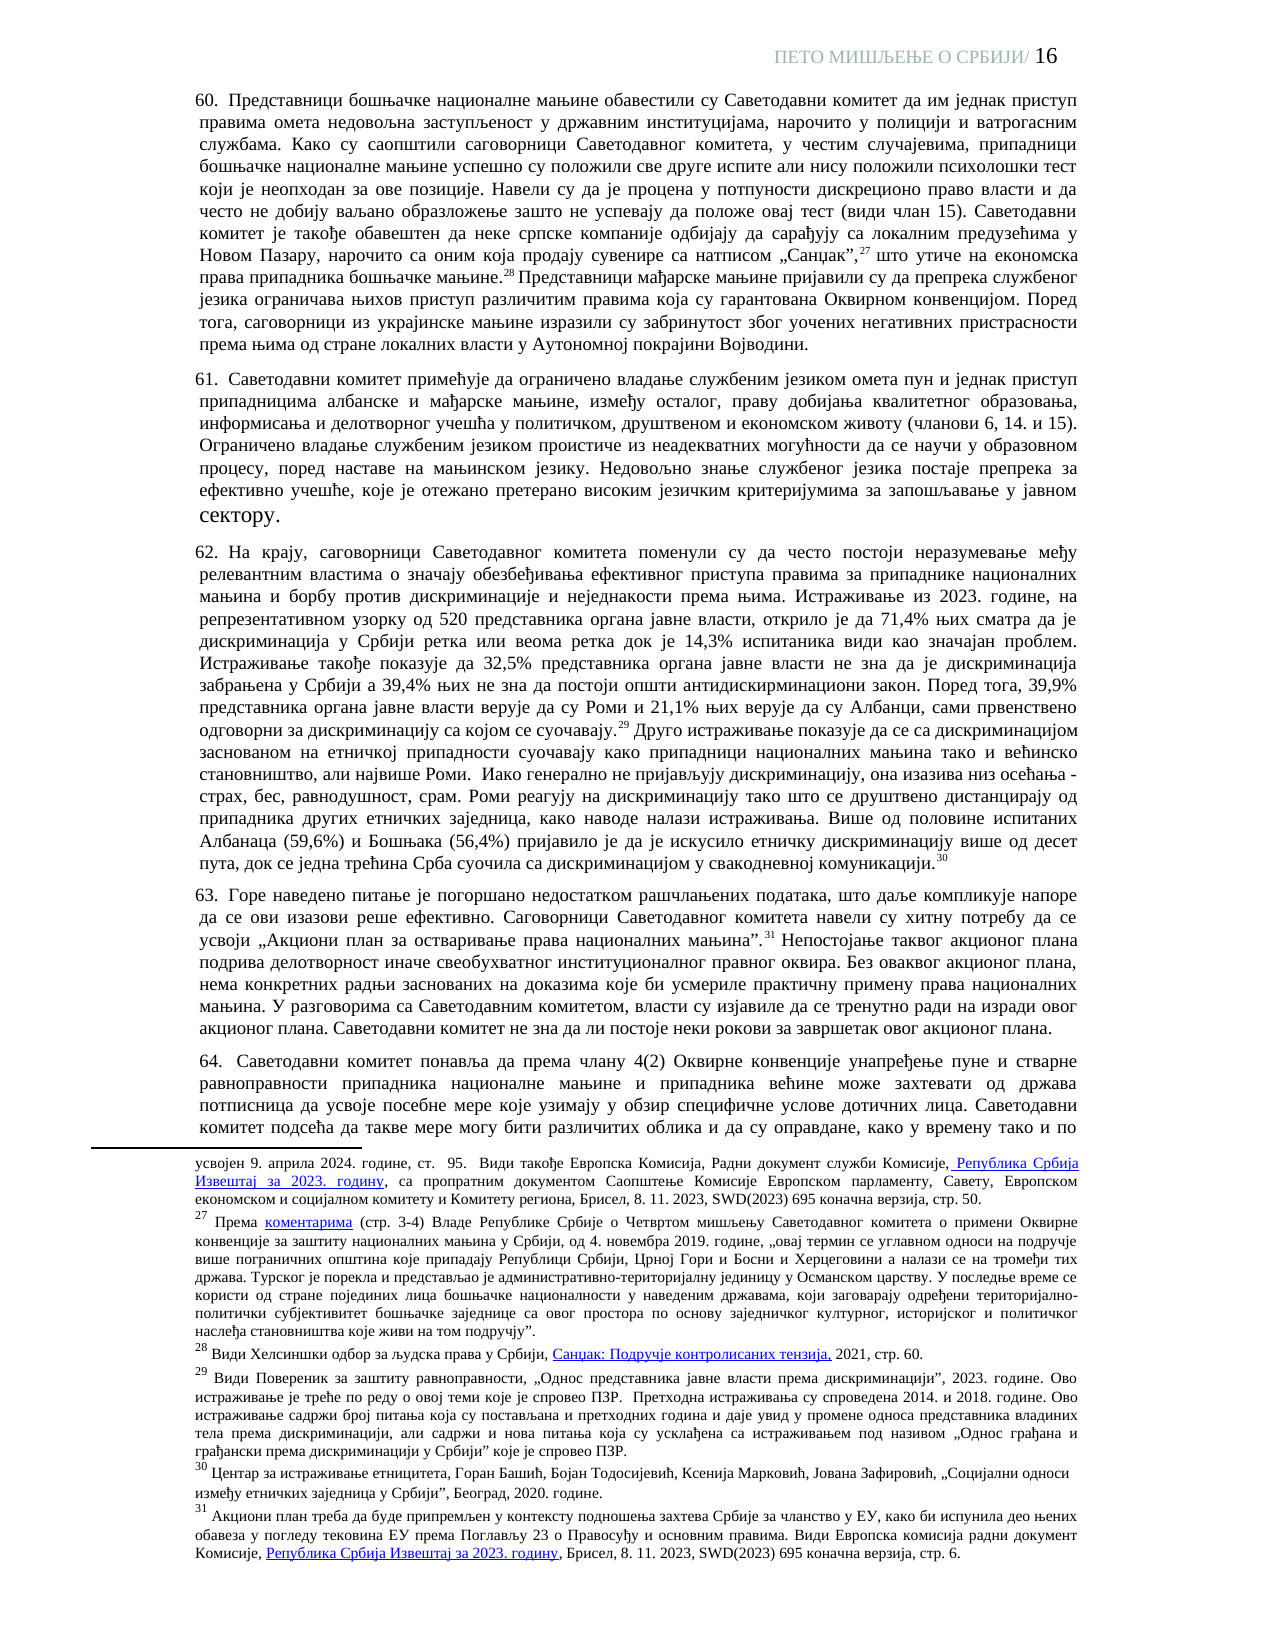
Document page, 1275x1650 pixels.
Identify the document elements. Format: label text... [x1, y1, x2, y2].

list На крају, саговорници Саветодавног комитета поменули су да често постоји неразумевање међу релевантним властима о значају обезбеђивања ефективног приступа правима за припаднике националних мањина и борбу против дискриминације и неједнакости према њима. Истраживање из 2023. године, на репрезентативном узорку од 520 представника органа јавне власти, открило је да 71,4% њих сматра да је дискриминација у Србији ретка или веома ретка док је 14,3% испитаника види као значајан проблем. Истраживање такође показује да 32,5% представника органа јавне власти не зна да је дискриминација забрањена у Србији а 39,4% њих не зна да постоји општи антидискирминациони закон. Поред тога, 39,9% представника органа јавне власти верује да су Роми и 21,1% њих верује да су Албанци, сами првенствено одговорни за дискриминацију са којом се суочавају. Друго истраживање показује да се са дискриминацијом заснованом на етничкој припадности суочавају како припадници националних мањина тако и већинско становништво, али највише Роми. Иако генерално не пријављују дискриминацију, она изазива низ осећања - страх, бес, равнодушност, срам. Роми реагују на дискриминацију тако што се друштвено дистанцирају од припадника других етничких заједница, како наводе налази истраживања. Више од половине испитаних Албанаца (59,6%) и Бошњака (56,4%) пријавило је да је искусило етничку дискриминацију више од десет пута, док се једна трећина Срба суочила са дискриминацијом у свакодневној комуникацији. [195, 541, 1079, 873]
list Горе наведено питање је погоршано недостатком рашчлањених података, што даље компликује напоре да се ови изазови реше ефективно. Саговорници Саветодавног комитета навели су хитну потребу да се усвоји „Акциони план за остваривање права националних мањина”. Непостојање таквог акционог плана подрива делотворност иначе свеобухватног институционалног правног оквира. Без оваквог акционог плана, нема конкретних радњи заснованих на доказима које би усмериле практичну примену права националних мањина. У разговорима са Саветодавним комитетом, власти су изјавиле да се тренутно ради на изради овог акционог плана. Саветодавни комитет не зна да ли постоје неки рокови за завршетак овог акционог плана. [195, 884, 1078, 1039]
list Саветодавни комитет примећује да ограничено владање службеним језиком омета пун и једнак приступ припадницима албанске и мађарске мањине, између осталог, праву добијања квалитетног образовања, информисања и делотворног учешћа у политичком, друштвеном и економском животу (чланови 6, 14. и 15). Ограничено владање службеним језиком проистиче из неадекватних могућности да се научи у образовном процесу, поред наставе на мањинском језику. Недовољно знање службеног језика постаје препрека за ефективно учешће, које је отежано претерано високим језичким критеријумима за запошљавање у јавном сектору. [195, 368, 1079, 527]
list Представници бошњачке националне мањине обавестили су Саветодавни комитет да им једнак приступ правима омета недовољна заступљеност у државним институцијама, нарочито у полицији и ватрогасним службама. Како су саопштили саговорници Саветодавног комитета, у честим случајевима, припадници бошњачке националне мањине успешно су положили све друге испите али нису положили психолошки тест који је неопходан за ове позиције. Навели су да је процена у потпуности дискреционо право власти и да често не добију ваљано образложење зашто не успевају да положе овај тест (види члан 15). Саветодавни комитет је такође обавештен да неке српске компаније одбијају да сарађују са локалним предузећима у Новом Пазару, нарочито са оним која продају сувенире са натписом „Санџак”, што утиче на економска права припадника бошњачке мањине. Представници мађарске мањине пријавили су да препрека службеног језика ограничава њихов приступ различитим правима која су гарантована Оквирном конвенцијом. Поред тога, саговорници из украјинске мањине изразили су забринутост због уочених негативних пристрасности према њима од стране локалних власти у Аутономној покрајини Војводини. [195, 89, 1079, 354]
list Саветодавни комитет понавља да према члану 4(2) Оквирне конвенције унапређење пуне и стварне равноправности припадника националне мањине и припадника већине може захтевати од држава потписница да усвоје посебне мере које узимају у обзир специфичне услове дотичних лица. Саветодавни комитет подсећа да такве мере могу бити различитих облика и да су оправдане, како у времену тако и по обиму, само у оној мери која је неопходна како би се постигао легитимни циљ пуне и стварне равноправности. Саветодавни комитет стога сматра да делотворни приступ правима мора бити утемељен на принципу равноправности. Како би се обезбедила истинска равноправност, постоји и потреба да се обезбеде услови за учење службеног језика уз образовање на мањинским језицима (види члан 14). [199, 1050, 1078, 1138]
